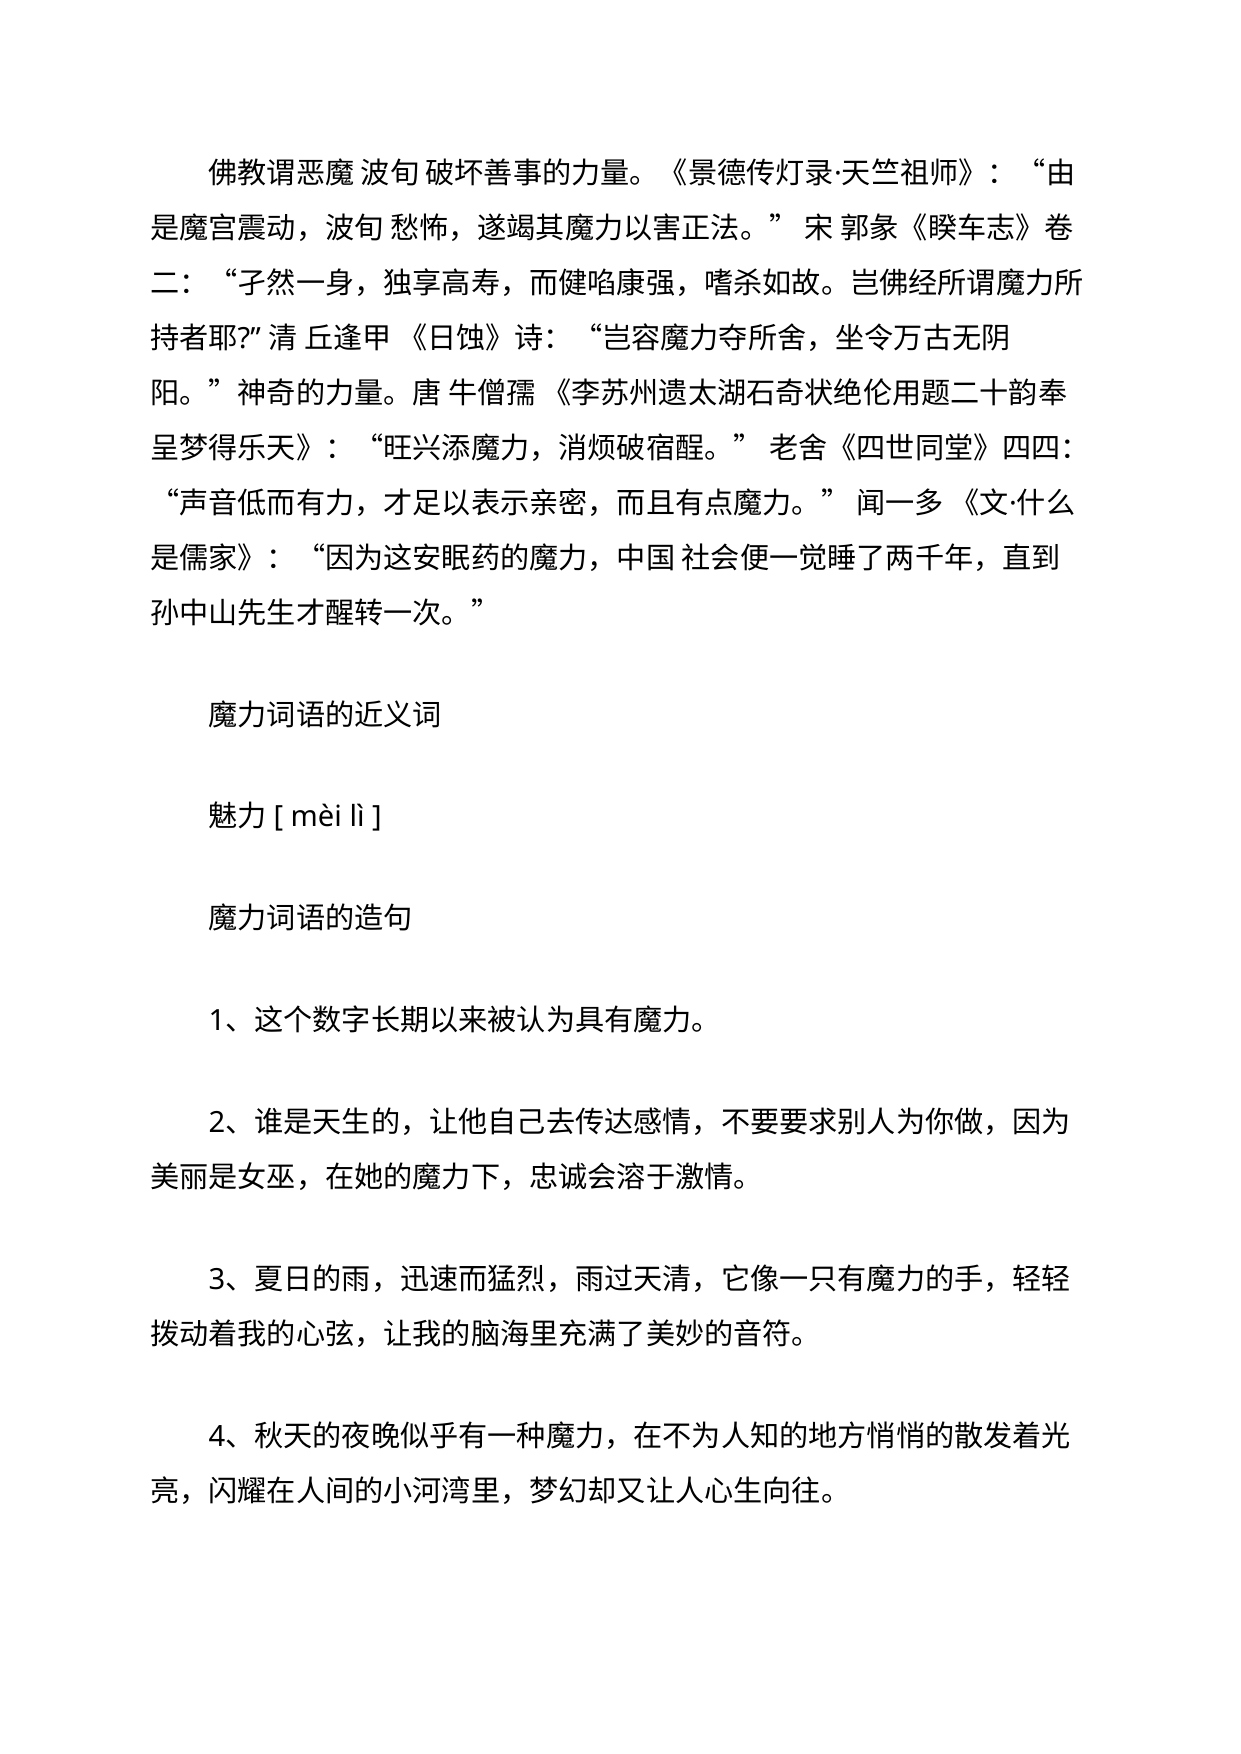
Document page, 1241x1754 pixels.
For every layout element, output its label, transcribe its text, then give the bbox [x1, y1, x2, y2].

text 魔力词语的造句 [150, 895, 1090, 937]
text 佛教谓恶魔 波旬 破坏善事的力量。《景德传灯录·天竺祖师》：“由是魔宫震动，波旬 愁怖，遂竭其魔力以害正法。” 宋 郭彖《睽车志》卷二：“孑然一身，独享高寿，而健啗康强，嗜杀如故。岂佛经所谓魔力所持者耶?” 清 丘逢甲 《日蚀》诗：“岂容魔力夺所舍，坐令万古无阴阳。”神奇的力量。唐 牛僧孺 《李苏州遗太湖石奇状绝伦用题二十韵奉呈梦得乐天》：“旺兴添魔力，消烦破宿酲。” 老舍《四世同堂》四四：“声音低而有力，才足以表示亲密，而且有点魔力。” 闻一多 《文·什么是儒家》：“因为这安眠药的魔力，中国 社会便一觉睡了两千年，直到 孙中山先生才醒转一次。” [150, 150, 1090, 632]
text 3、夏日的雨，迅速而猛烈，雨过天清，它像一只有魔力的手，轻轻拨动着我的心弦，让我的脑海里充满了美妙的音符。 [150, 1256, 1090, 1353]
text 魔力词语的近义词 [150, 691, 1090, 733]
text 4、秋天的夜晚似乎有一种魔力，在不为人知的地方悄悄的散发着光亮，闪耀在人间的小河湾里，梦幻却又让人心生向往。 [150, 1412, 1090, 1509]
text 1、这个数字长期以来被认为具有魔力。 [150, 997, 1090, 1039]
text 2、谁是天生的，让他自己去传达感情，不要要求别人为你做，因为美丽是女巫，在她的魔力下，忠诚会溶于激情。 [150, 1099, 1090, 1196]
text 魅力 [ mèi lì ] [150, 793, 1090, 835]
